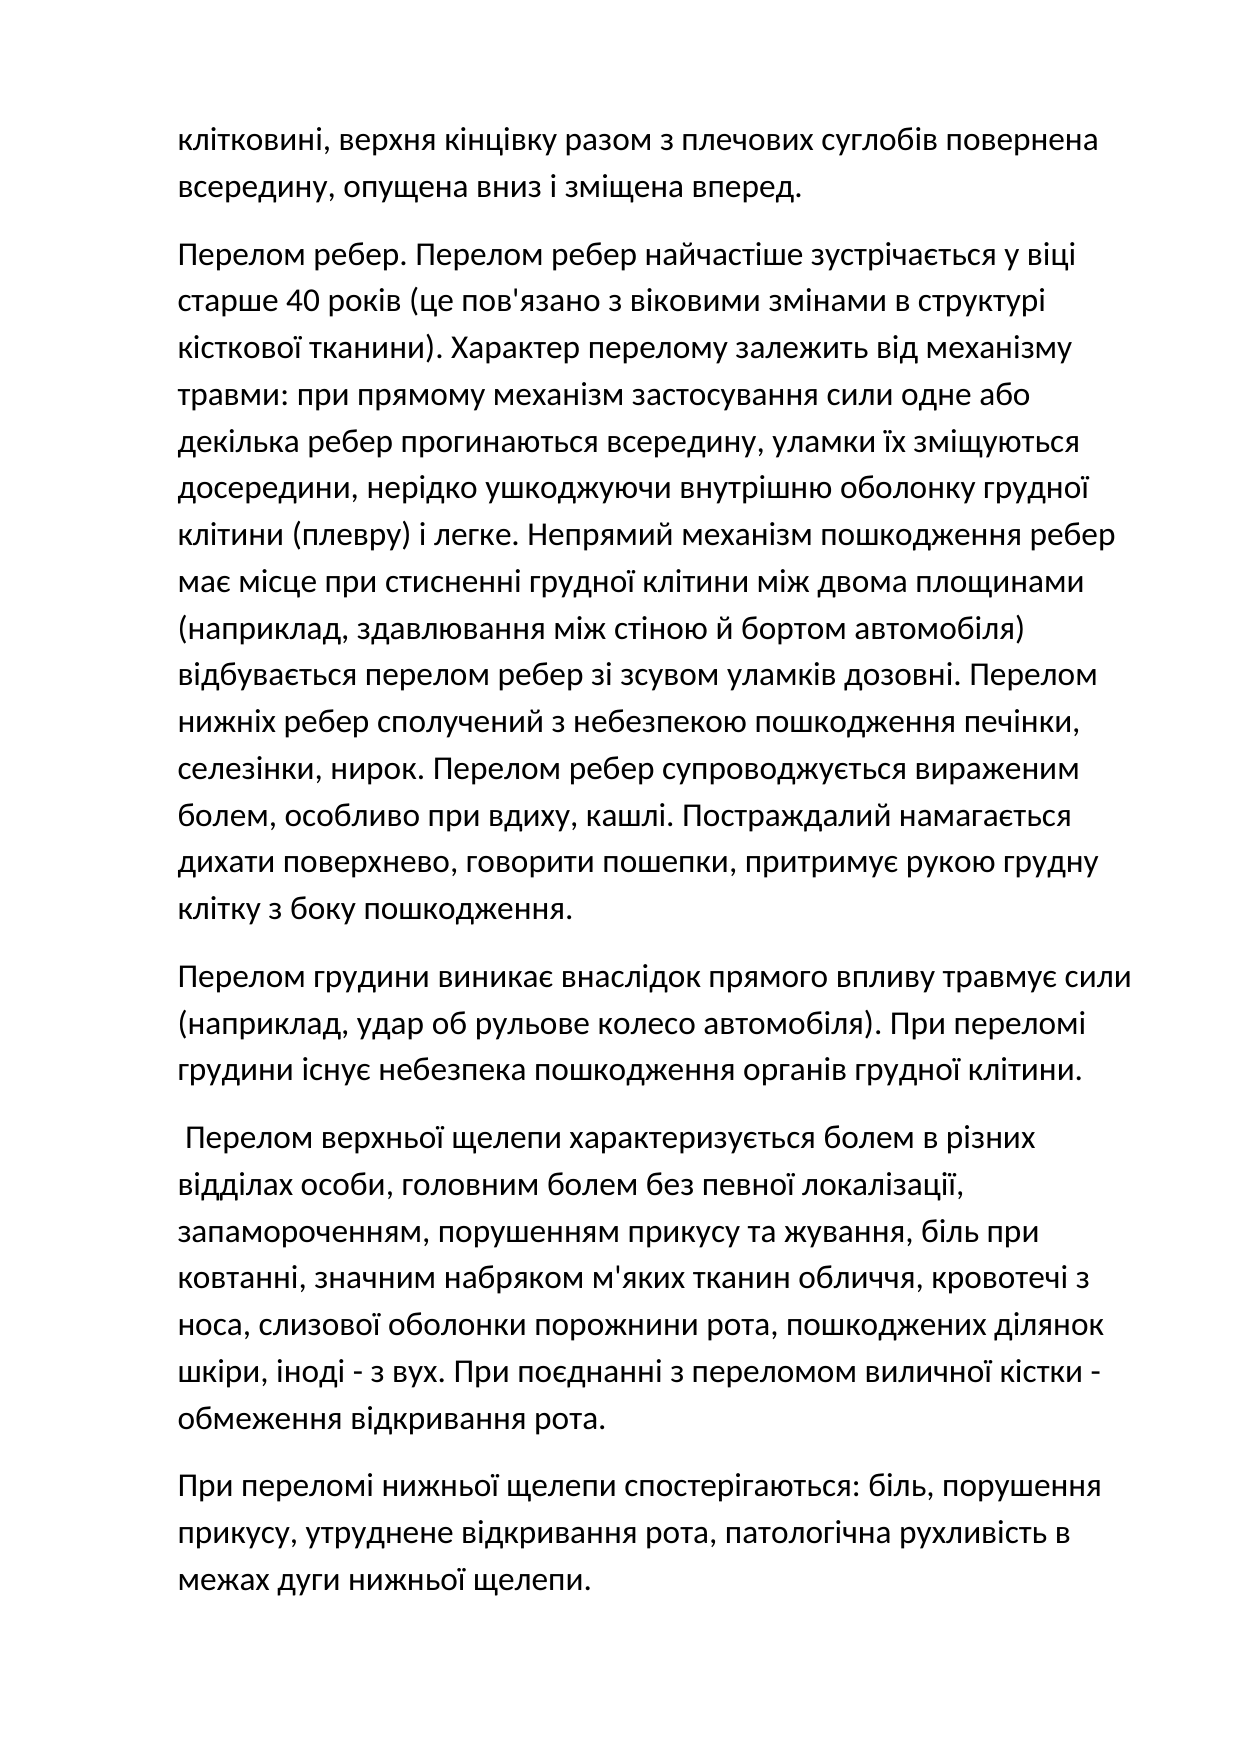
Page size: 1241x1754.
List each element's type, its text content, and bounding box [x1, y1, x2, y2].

text При переломі нижньої щелепи спостерігаються: біль, порушення прикусу, утруднене відкривання рота, патологічна рухливість в межах дуги нижньої щелепи. [177, 1464, 1152, 1598]
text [177, 118, 1152, 206]
text Перелом грудини виникає внаслідок прямого впливу травмує сили (наприклад, удар об рульове колесо автомобіля). При переломі грудини існує небезпека пошкодження органів грудної клітини. [177, 955, 1152, 1089]
text Перелом ребер. Перелом ребер найчастіше зустрічається у віці старше 40 років (це пов'язано з віковими змінами в структурі кісткової тканини). Характер перелому залежить від механізму травми: при прямому механізм застосування сили одне або декілька ребер прогинаються всередину, уламки їх зміщуються досередини, нерідко ушкоджуючи внутрішню оболонку грудної клітини (плевру) і легке. Непрямий механізм пошкодження ребер має місце при стисненні грудної клітини між двома площинами (наприклад, здавлювання між стіною й бортом автомобіля) відбувається перелом ребер зі зсувом уламків дозовні. Перелом нижніх ребер сполучений з небезпекою пошкодження печінки, селезінки, нирок. Перелом ребер супроводжується вираженим болем, особливо при вдиху, кашлі. Постраждалий намагається дихати поверхнево, говорити пошепки, притримує рукою грудну клітку з боку пошкодження. [177, 232, 1152, 928]
text Перелом верхньої щелепи характеризується болем в різних відділах особи, головним болем без певної локалізації, запамороченням, порушенням прикусу та жування, біль при ковтанні, значним набряком м'яких тканин обличчя, кровотечі з носа, слизової оболонки порожнини рота, пошкоджених ділянок шкіри, іноді - з вух. При поєднанні з переломом виличної кістки - обмеження відкривання рота. [177, 1116, 1152, 1437]
